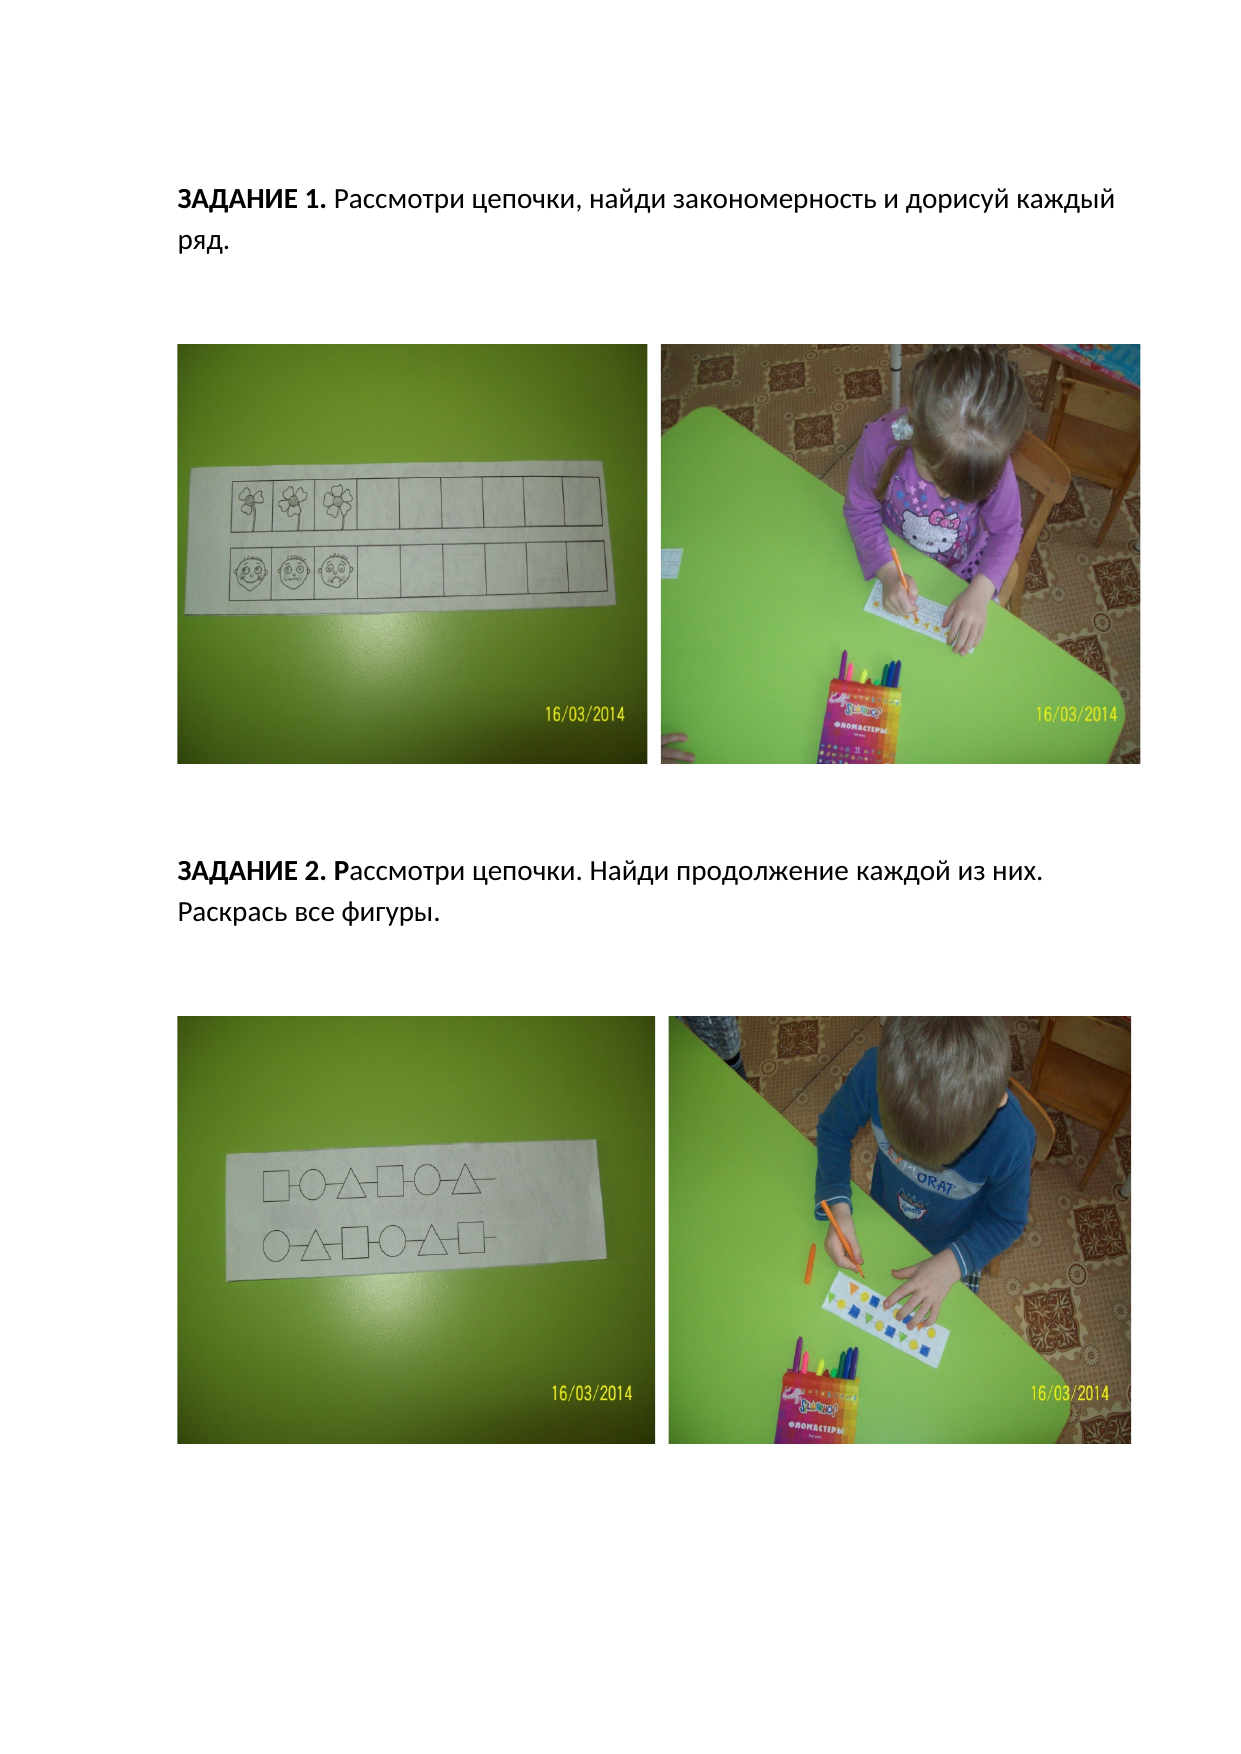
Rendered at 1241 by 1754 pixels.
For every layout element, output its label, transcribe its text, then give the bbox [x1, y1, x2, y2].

text ЗАДАНИЕ 2. Рассмотри цепочки. Найди продолжение каждой из них. Раскрась все фигуры. [177, 852, 1152, 928]
picture [668, 1016, 1132, 1444]
picture [660, 344, 1141, 764]
picture [177, 1016, 656, 1444]
picture [177, 344, 648, 764]
text ЗАДАНИЕ 1. Рассмотри цепочки, найди закономерность и дорисуй каждый ряд. [177, 180, 1152, 256]
